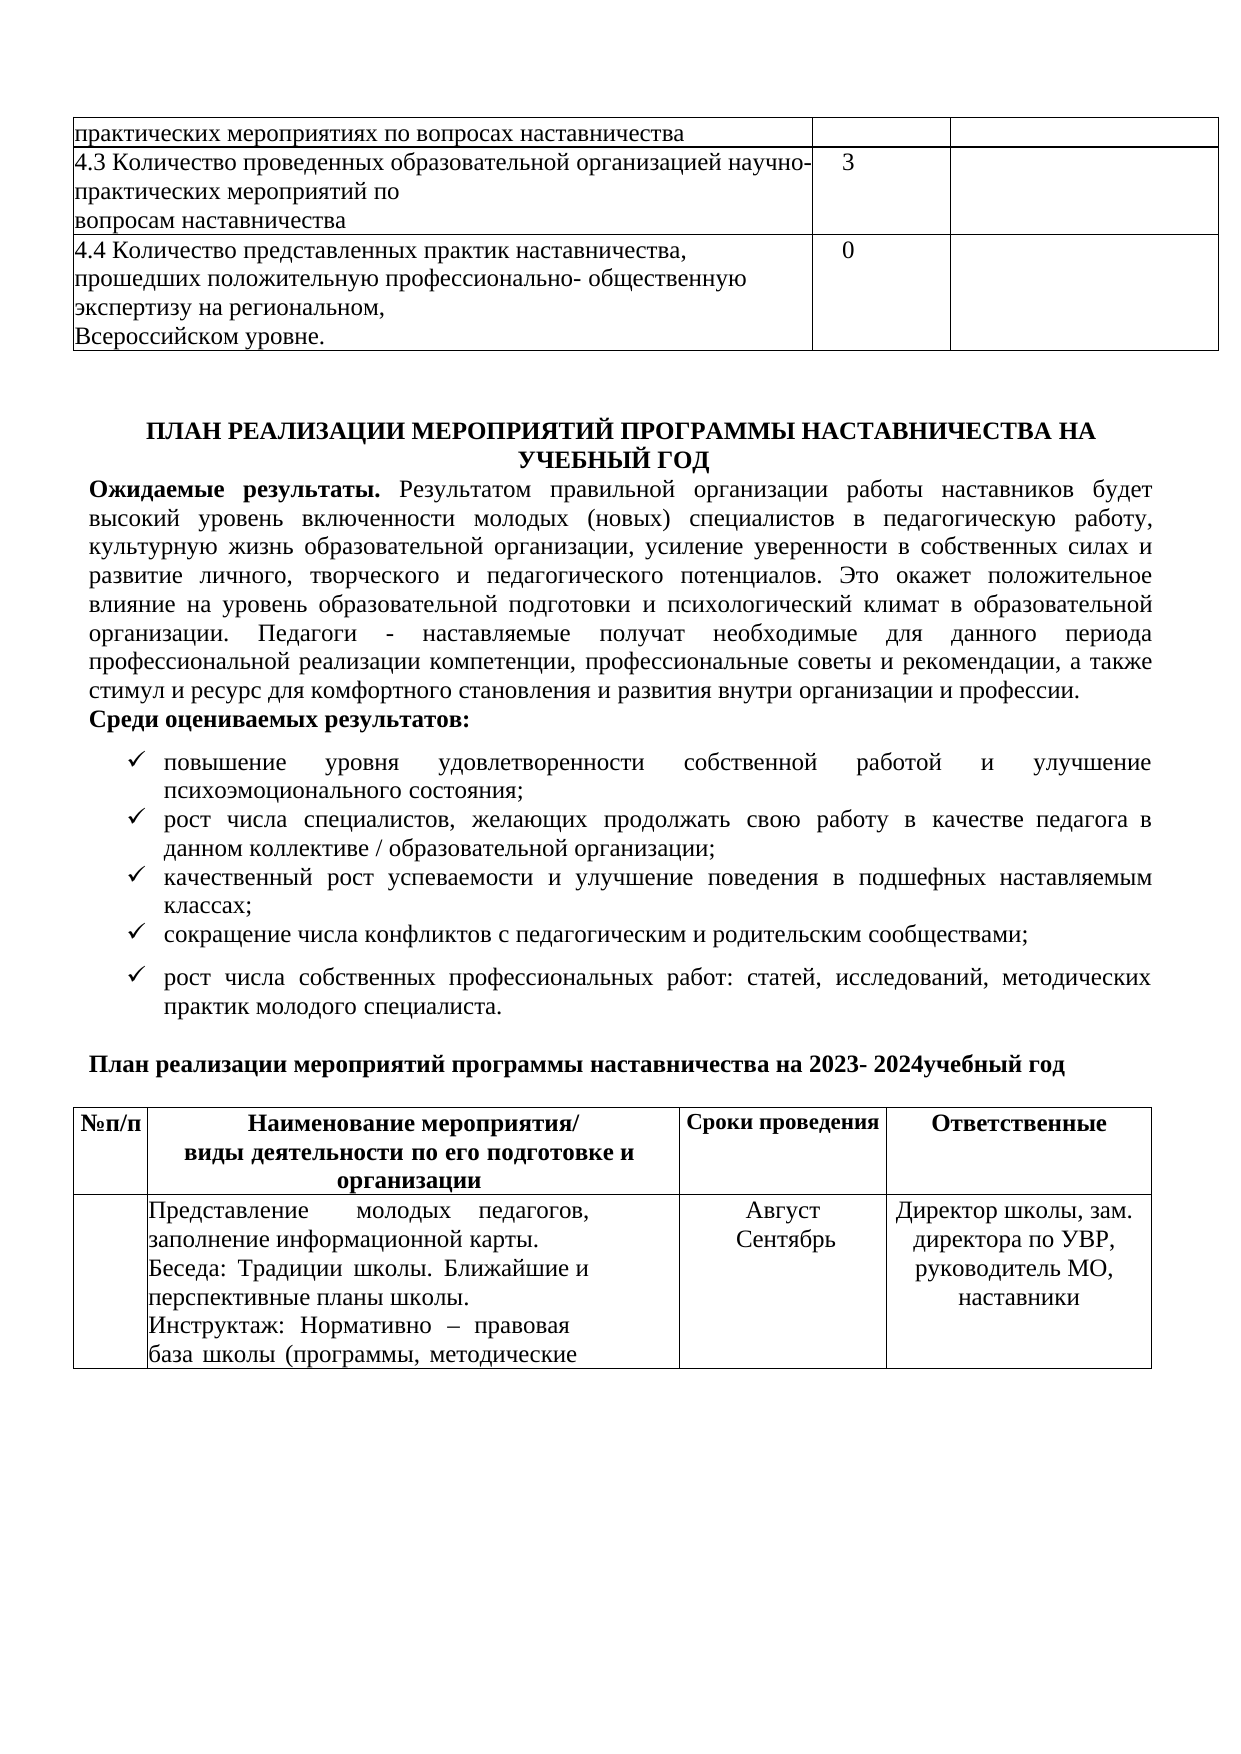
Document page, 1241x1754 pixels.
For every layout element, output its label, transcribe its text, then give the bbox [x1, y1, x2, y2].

table_cell 4.3 Количество проведенных образовательной организацией научно-практических мероприятий по вопросам наставничества [74, 148, 812, 234]
table_cell 3 [813, 148, 950, 234]
text Ожидаемые результаты. Результатом правильной организации работы наставников будет высокий уровень включенности молодых (новых) специалистов в педагогическую работу, культурную жизнь образовательной организации, усиление уверенности в собственных силах и развитие личного, творческого и педагогического потенциалов. Это окажет положительное влияние на уровень образовательной подготовки и психологический климат в образовательной организации. Педагоги - наставляемые получат необходимые для данного периода профессиональной реализации компетенции, профессиональные советы и рекомендации, а также стимул и ресурс для комфортного становления и развития внутри организации и профессии. [89, 474, 1153, 704]
table_header Наименование мероприятия/ виды деятельности по его подготовке и организации [148, 1108, 679, 1194]
text ПЛАН РЕАЛИЗАЦИИ МЕРОПРИЯТИЙ ПРОГРАММЫ НАСТАВНИЧЕСТВА НА УЧЕБНЫЙ ГОД [89, 416, 1138, 474]
table_cell [951, 148, 1218, 234]
table_header [951, 118, 1218, 146]
list рост числа собственных профессиональных работ: статей, исследований, методических практик молодого специалиста. [126, 962, 1151, 1020]
text План реализации мероприятий программы наставничества на 2023- 2024учебный год [89, 1049, 1230, 1078]
table_cell Директор школы, зам. директора по УВР, руководитель МО, наставники [887, 1195, 1151, 1368]
table_header Ответственные [887, 1108, 1151, 1194]
table_header практических мероприятиях по вопросах наставничества [74, 118, 812, 146]
list качественный рост успеваемости и улучшение поведения в подшефных наставляемым классах; [126, 862, 1152, 919]
list сокращение числа конфликтов с педагогическим и родительским сообществами; [126, 919, 1230, 948]
table_cell Август Сентябрь [680, 1195, 886, 1368]
table_cell [74, 1195, 147, 1368]
table_cell 0 [813, 235, 950, 350]
table_cell 4.4 Количество представленных практик наставничества, прошедших положительную профессионально- общественную экспертизу на региональном, Всероссийском уровне. [74, 235, 812, 350]
table_header Сроки проведения [680, 1108, 886, 1194]
table_header №п/п [74, 1108, 147, 1194]
table_cell Представление молодых педагогов, заполнение информационной карты. Беседа: Традиции школы. Ближайшие и перспективные планы школы. Инструктаж: Нормативно – правовая база школы (программы, методические [148, 1195, 679, 1368]
list рост числа специалистов, желающих продолжать свою работу в качестве педагога в данном коллективе / образовательной организации; [126, 804, 1152, 862]
list повышение уровня удовлетворенности собственной работой и улучшение психоэмоционального состояния; [126, 747, 1151, 804]
table_cell [951, 235, 1218, 350]
table_header [813, 118, 950, 146]
text Среди оцениваемых результатов: [89, 704, 1230, 733]
